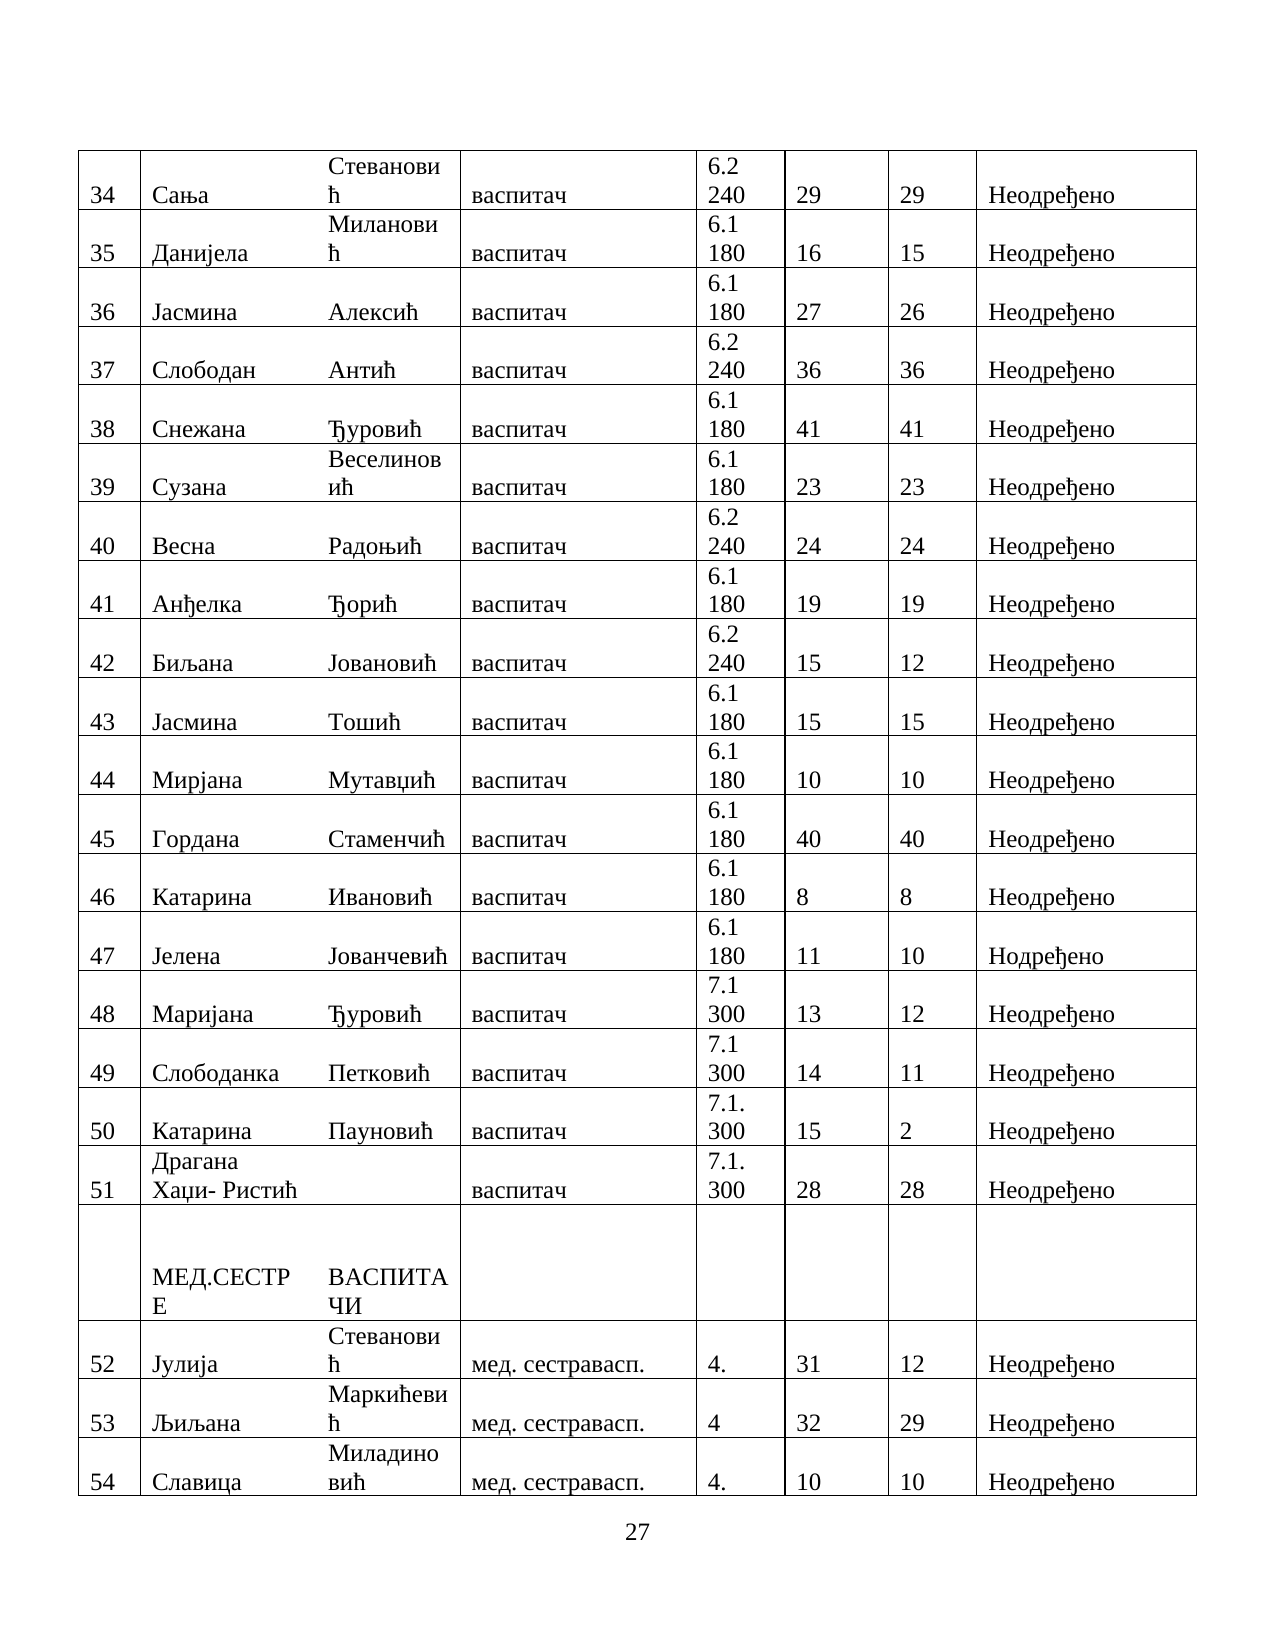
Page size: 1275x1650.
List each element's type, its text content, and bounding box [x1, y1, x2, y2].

table_cell васпитач [461, 327, 696, 384]
table_cell васпитач [461, 444, 696, 501]
table_cell 15 [786, 678, 888, 735]
table_cell 32 [786, 1379, 888, 1437]
table_cell 45 [79, 795, 140, 852]
table_cell 13 [786, 971, 888, 1028]
table_cell васпитач [461, 795, 696, 852]
table_cell васпитач [461, 561, 696, 618]
table_cell Пауновић [317, 1088, 460, 1145]
table_cell 2 [889, 1088, 976, 1145]
table_cell 4. [697, 1438, 784, 1495]
table_cell 53 [79, 1379, 140, 1437]
table_cell Тошић [317, 678, 460, 735]
table_cell 12 [889, 1321, 976, 1378]
table_cell Сања [141, 151, 317, 208]
table_cell 48 [79, 971, 140, 1028]
table_cell 40 [889, 795, 976, 852]
table_cell Неодређено [977, 1321, 1196, 1378]
table_cell Мутавџић [317, 736, 460, 794]
table_cell васпитач [461, 736, 696, 794]
table_cell [79, 1205, 140, 1320]
table_cell 38 [79, 385, 140, 443]
table_cell 40 [79, 502, 140, 560]
table_cell 24 [889, 502, 976, 560]
table_cell Нодређено [977, 912, 1196, 969]
table_cell Маркићевић [317, 1379, 460, 1437]
table_cell [697, 1205, 784, 1320]
table_cell мед. сестравасп. [461, 1438, 696, 1495]
table_cell 49 [79, 1029, 140, 1087]
table_cell 15 [889, 210, 976, 267]
table_cell Неодређено [977, 736, 1196, 794]
table_cell 10 [889, 1438, 976, 1495]
table_cell 47 [79, 912, 140, 969]
table_cell 6.1 180 [697, 678, 784, 735]
table_cell Слободан [141, 327, 317, 384]
table_cell 12 [889, 619, 976, 677]
table_cell Веселиновић [317, 444, 460, 501]
table_cell 39 [79, 444, 140, 501]
table_cell Јованчевић [317, 912, 460, 969]
table_cell 7.1. 300 [697, 1146, 784, 1204]
table_cell Јелена [141, 912, 317, 969]
table_cell 36 [889, 327, 976, 384]
table_cell 15 [786, 1088, 888, 1145]
table_cell 29 [786, 151, 888, 208]
table_cell 11 [889, 1029, 976, 1087]
table_cell 19 [786, 561, 888, 618]
table_cell васпитач [461, 210, 696, 267]
table_cell Маријана [141, 971, 317, 1028]
table_cell васпитач [461, 854, 696, 911]
table_cell 16 [786, 210, 888, 267]
table_cell Ђуровић [317, 385, 460, 443]
table_cell 7.1 300 [697, 971, 784, 1028]
table_cell 23 [889, 444, 976, 501]
table_cell 27 [786, 268, 888, 326]
table_cell 10 [889, 736, 976, 794]
table_cell Неодређено [977, 502, 1196, 560]
table_cell 8 [786, 854, 888, 911]
table_cell 29 [889, 1379, 976, 1437]
table_cell васпитач [461, 678, 696, 735]
table_cell Ђорић [317, 561, 460, 618]
table_cell 12 [889, 971, 976, 1028]
table_cell Милановић [317, 210, 460, 267]
table_cell Љиљана [141, 1379, 317, 1437]
table_cell васпитач [461, 1146, 696, 1204]
table_cell [889, 1205, 976, 1320]
table_cell Слободанка [141, 1029, 317, 1087]
table_cell 6.1 180 [697, 385, 784, 443]
table_cell [461, 1205, 696, 1320]
table_cell Стевановић [317, 1321, 460, 1378]
table_cell 51 [79, 1146, 140, 1204]
table_cell Неодређено [977, 327, 1196, 384]
table_cell 40 [786, 795, 888, 852]
table_cell 6.2 240 [697, 619, 784, 677]
table_cell 50 [79, 1088, 140, 1145]
table_cell 6.2 240 [697, 327, 784, 384]
table_cell Неодређено [977, 1438, 1196, 1495]
table_cell васпитач [461, 1029, 696, 1087]
table_cell [977, 1205, 1196, 1320]
table_cell Неодређено [977, 561, 1196, 618]
table_cell 7.1. 300 [697, 1088, 784, 1145]
table_cell [786, 1205, 888, 1320]
table_cell Неодређено [977, 854, 1196, 911]
table_cell 31 [786, 1321, 888, 1378]
table_cell 10 [786, 736, 888, 794]
table_cell Неодређено [977, 385, 1196, 443]
table_cell МЕД.СЕСТРЕ [141, 1205, 317, 1320]
table_cell 6.1 180 [697, 210, 784, 267]
table_cell Стаменчић [317, 795, 460, 852]
table_cell Биљана [141, 619, 317, 677]
table_cell Јулија [141, 1321, 317, 1378]
table_cell Неодређено [977, 619, 1196, 677]
table_cell Неодређено [977, 971, 1196, 1028]
table_cell Неодређено [977, 678, 1196, 735]
table_cell Неодређено [977, 444, 1196, 501]
table_cell 24 [786, 502, 888, 560]
table_cell мед. сестравасп. [461, 1321, 696, 1378]
table_cell 15 [889, 678, 976, 735]
table_cell Миладиновић [317, 1438, 460, 1495]
table_cell 6.1 180 [697, 444, 784, 501]
table_cell Јасмина [141, 268, 317, 326]
table_cell 28 [786, 1146, 888, 1204]
table_cell 11 [786, 912, 888, 969]
table_cell Анђелка [141, 561, 317, 618]
table_cell 10 [786, 1438, 888, 1495]
table_cell васпитач [461, 1088, 696, 1145]
table_cell Алексић [317, 268, 460, 326]
table_cell 6.1 180 [697, 795, 784, 852]
table_cell 10 [889, 912, 976, 969]
table_cell 54 [79, 1438, 140, 1495]
table_cell васпитач [461, 385, 696, 443]
table_cell Мирјана [141, 736, 317, 794]
table_cell Јовановић [317, 619, 460, 677]
table_cell 6.2 240 [697, 151, 784, 208]
table_cell ВАСПИТАЧИ [317, 1205, 460, 1320]
table_cell 35 [79, 210, 140, 267]
table_cell 19 [889, 561, 976, 618]
table_cell Неодређено [977, 151, 1196, 208]
table_cell 52 [79, 1321, 140, 1378]
table_cell 23 [786, 444, 888, 501]
table_cell 36 [786, 327, 888, 384]
table_cell Катарина [141, 854, 317, 911]
table_cell 46 [79, 854, 140, 911]
table_cell 43 [79, 678, 140, 735]
table_cell Неодређено [977, 1029, 1196, 1087]
table_cell 41 [786, 385, 888, 443]
table_cell мед. сестравасп. [461, 1379, 696, 1437]
table_cell васпитач [461, 912, 696, 969]
table_cell Стевановић [317, 151, 460, 208]
table_cell Гордана [141, 795, 317, 852]
table_cell 28 [889, 1146, 976, 1204]
table_cell 6.1 180 [697, 736, 784, 794]
table_cell 4 [697, 1379, 784, 1437]
table_cell васпитач [461, 971, 696, 1028]
table_cell 4. [697, 1321, 784, 1378]
table_cell Катарина [141, 1088, 317, 1145]
table_cell Весна [141, 502, 317, 560]
table_cell 37 [79, 327, 140, 384]
table_cell 14 [786, 1029, 888, 1087]
table_cell Неодређено [977, 1088, 1196, 1145]
table_cell Антић [317, 327, 460, 384]
table_cell 36 [79, 268, 140, 326]
table_cell Ивановић [317, 854, 460, 911]
table_cell васпитач [461, 619, 696, 677]
table_cell 26 [889, 268, 976, 326]
table_cell 41 [79, 561, 140, 618]
table_cell 6.1 180 [697, 268, 784, 326]
table_cell 42 [79, 619, 140, 677]
table_cell васпитач [461, 151, 696, 208]
table_cell 44 [79, 736, 140, 794]
table_cell Неодређено [977, 268, 1196, 326]
table_cell васпитач [461, 502, 696, 560]
table_cell Драгана Хаџи- Ристић [141, 1146, 317, 1204]
table_cell Неодређено [977, 1146, 1196, 1204]
table_cell Радоњић [317, 502, 460, 560]
table_cell 7.1 300 [697, 1029, 784, 1087]
table_cell Сузана [141, 444, 317, 501]
table_cell 8 [889, 854, 976, 911]
table_cell Неодређено [977, 1379, 1196, 1437]
table_cell Славица [141, 1438, 317, 1495]
table_cell Снежана [141, 385, 317, 443]
table_cell Ђуровић [317, 971, 460, 1028]
table_cell 6.2 240 [697, 502, 784, 560]
table_cell 29 [889, 151, 976, 208]
table_cell Неодређено [977, 210, 1196, 267]
table_cell 41 [889, 385, 976, 443]
table_cell 6.1 180 [697, 912, 784, 969]
table_cell Јасмина [141, 678, 317, 735]
table_cell 6.1 180 [697, 561, 784, 618]
table_cell 34 [79, 151, 140, 208]
table_cell 6.1 180 [697, 854, 784, 911]
table_cell Данијела [141, 210, 317, 267]
table_cell васпитач [461, 268, 696, 326]
table_cell 15 [786, 619, 888, 677]
table_cell [317, 1146, 460, 1204]
table_cell Неодређено [977, 795, 1196, 852]
table_cell Петковић [317, 1029, 460, 1087]
